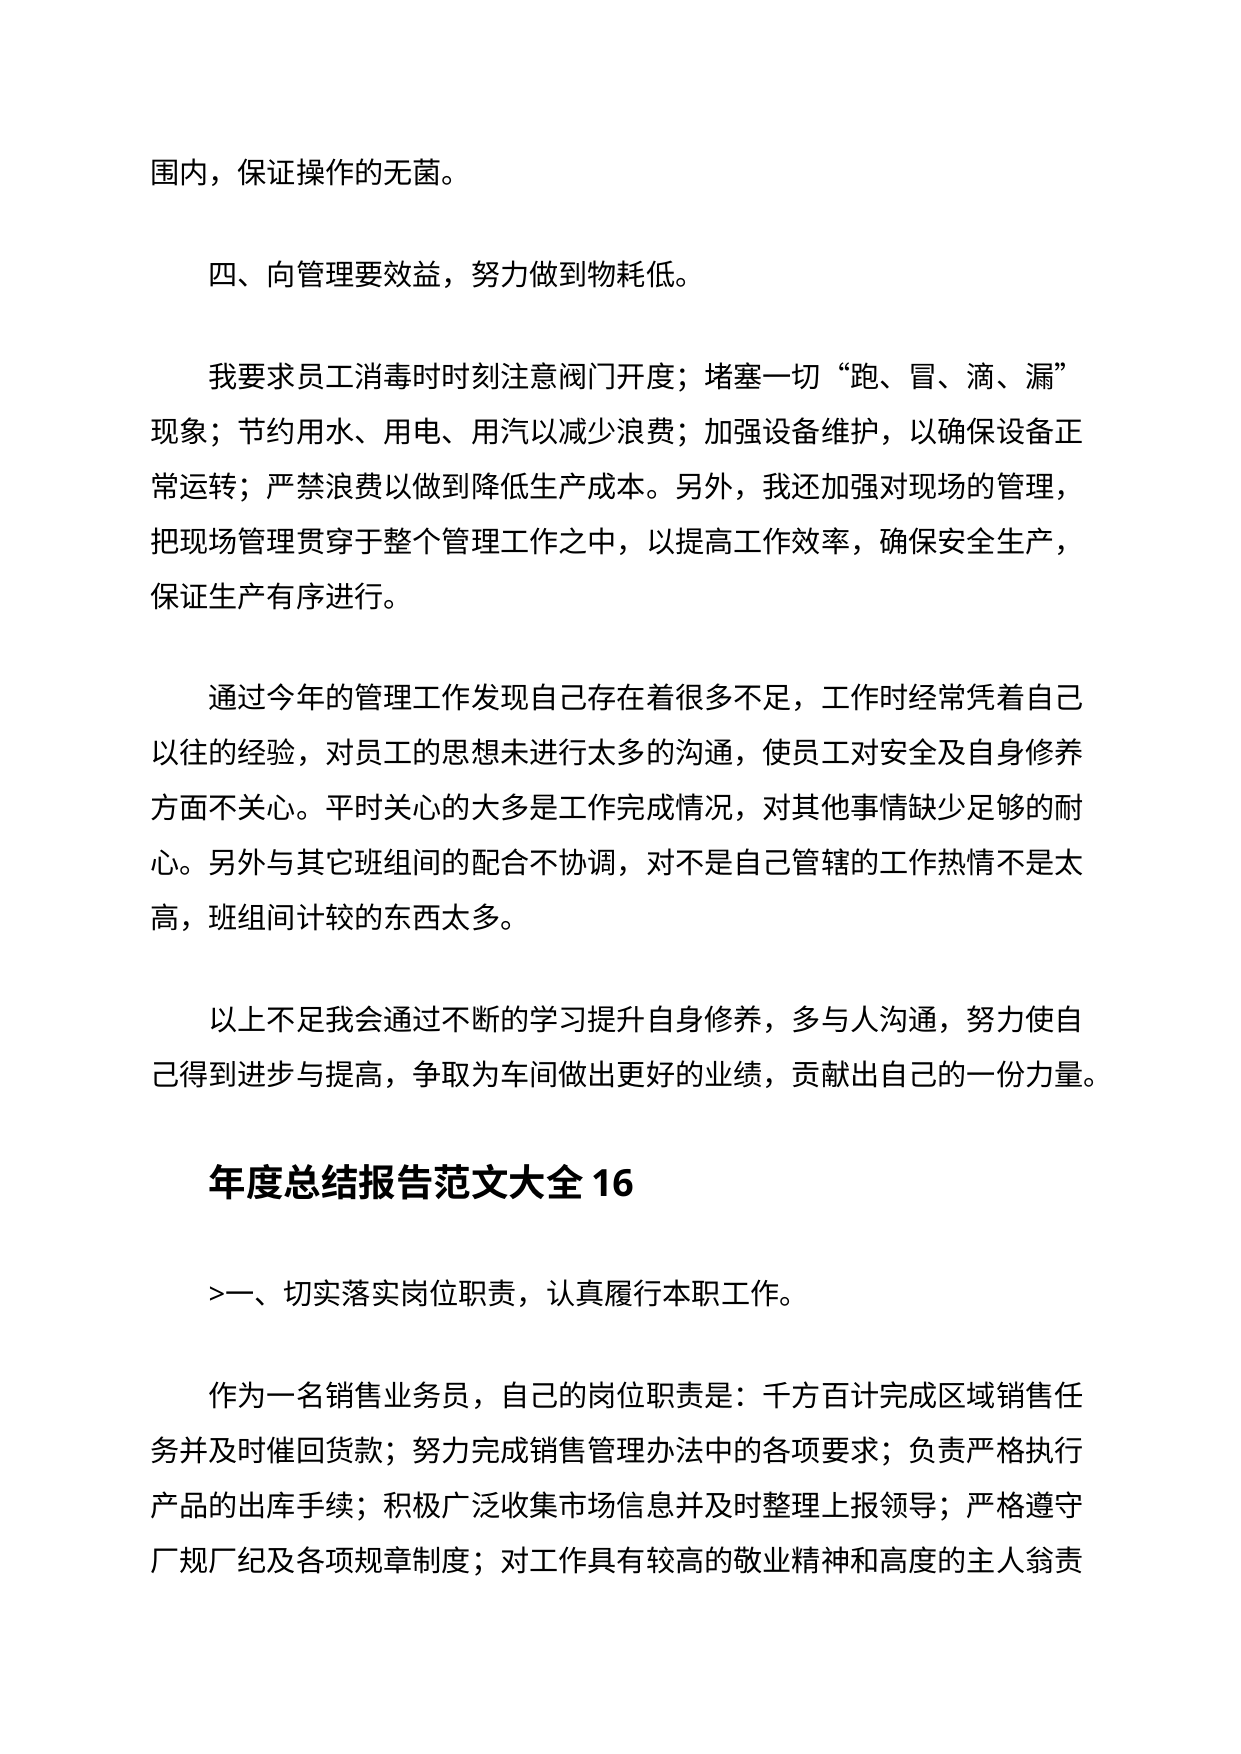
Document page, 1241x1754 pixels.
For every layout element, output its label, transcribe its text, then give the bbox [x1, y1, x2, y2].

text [150, 1372, 1090, 1579]
text 年度总结报告范文大全16 [150, 1153, 1090, 1207]
text >一、切实落实岗位职责，认真履行本职工作。 [150, 1271, 1090, 1313]
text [150, 150, 1090, 192]
text 我要求员工消毒时时刻注意阀门开度；堵塞一切“跑、冒、滴、漏”现象；节约用水、用电、用汽以减少浪费；加强设备维护，以确保设备正常运转；严禁浪费以做到降低生产成本。另外，我还加强对现场的管理，把现场管理贯穿于整个管理工作之中，以提高工作效率，确保安全生产，保证生产有序进行。 [150, 353, 1090, 615]
text 以上不足我会通过不断的学习提升自身修养，多与人沟通，努力使自己得到进步与提高，争取为车间做出更好的业绩，贡献出自己的一份力量。 [150, 996, 1090, 1093]
text 通过今年的管理工作发现自己存在着很多不足，工作时经常凭着自己以往的经验，对员工的思想未进行太多的沟通，使员工对安全及自身修养方面不关心。平时关心的大多是工作完成情况，对其他事情缺少足够的耐心。另外与其它班组间的配合不协调，对不是自己管辖的工作热情不是太高，班组间计较的东西太多。 [150, 675, 1090, 937]
text 四、向管理要效益，努力做到物耗低。 [150, 252, 1090, 294]
